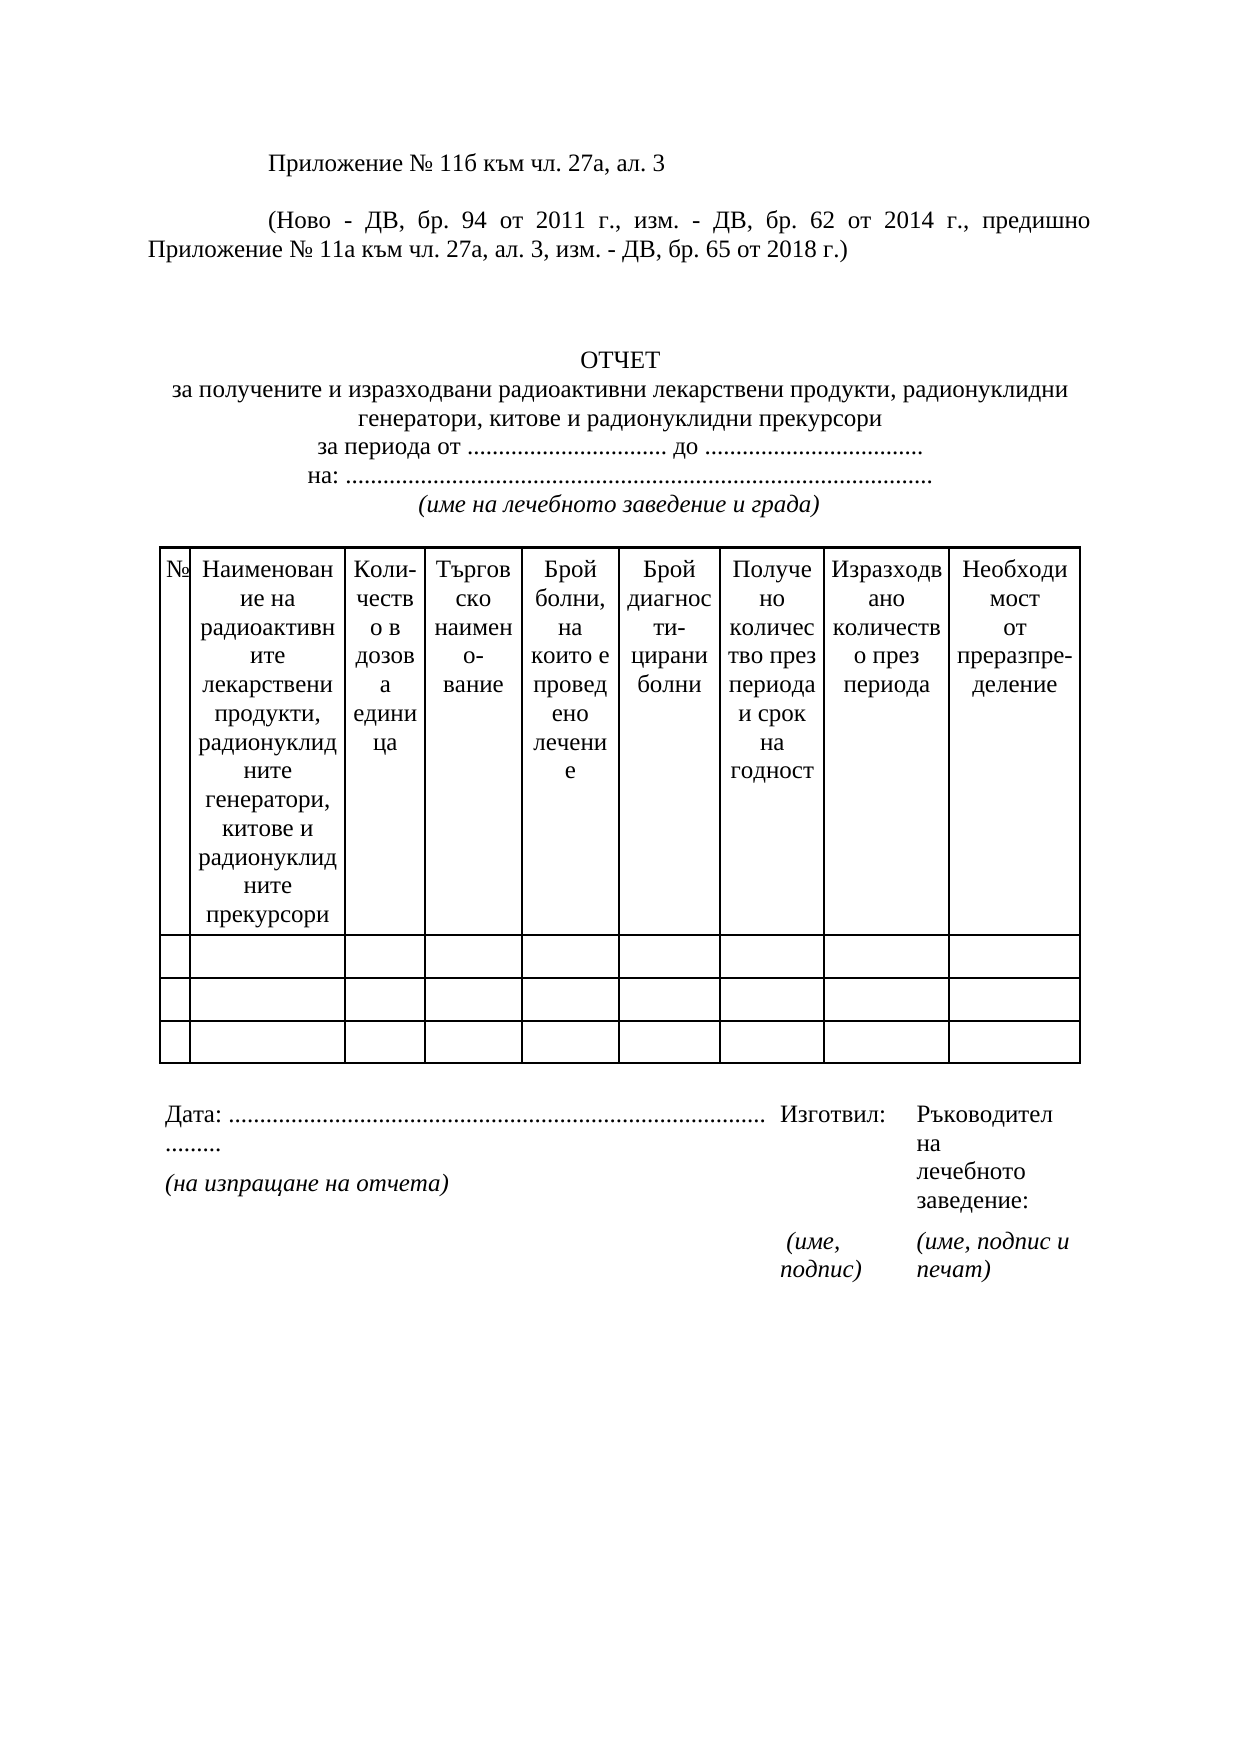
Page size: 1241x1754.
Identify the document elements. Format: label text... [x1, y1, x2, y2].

table_header ОТЧЕТ за получените и изразходвани радиоактивни лекарствени продукти, радионуклидни генератори, китове и радионуклидни прекурсори за периода от ................................ до ................................... на: .............................................................................................. (име на лечебното заведение и града) [148, 316, 1093, 1347]
text (Ново - ДВ, бр. 94 от 2011 г., изм. - ДВ, бр. 62 от 2014 г., предишно Приложение № 11а към чл. 27а, ал. 3, изм. - ДВ, бр. 65 от 2018 г.) [148, 205, 1093, 263]
text Приложение № 11б към чл. 27а, ал. 3 [148, 148, 1093, 176]
